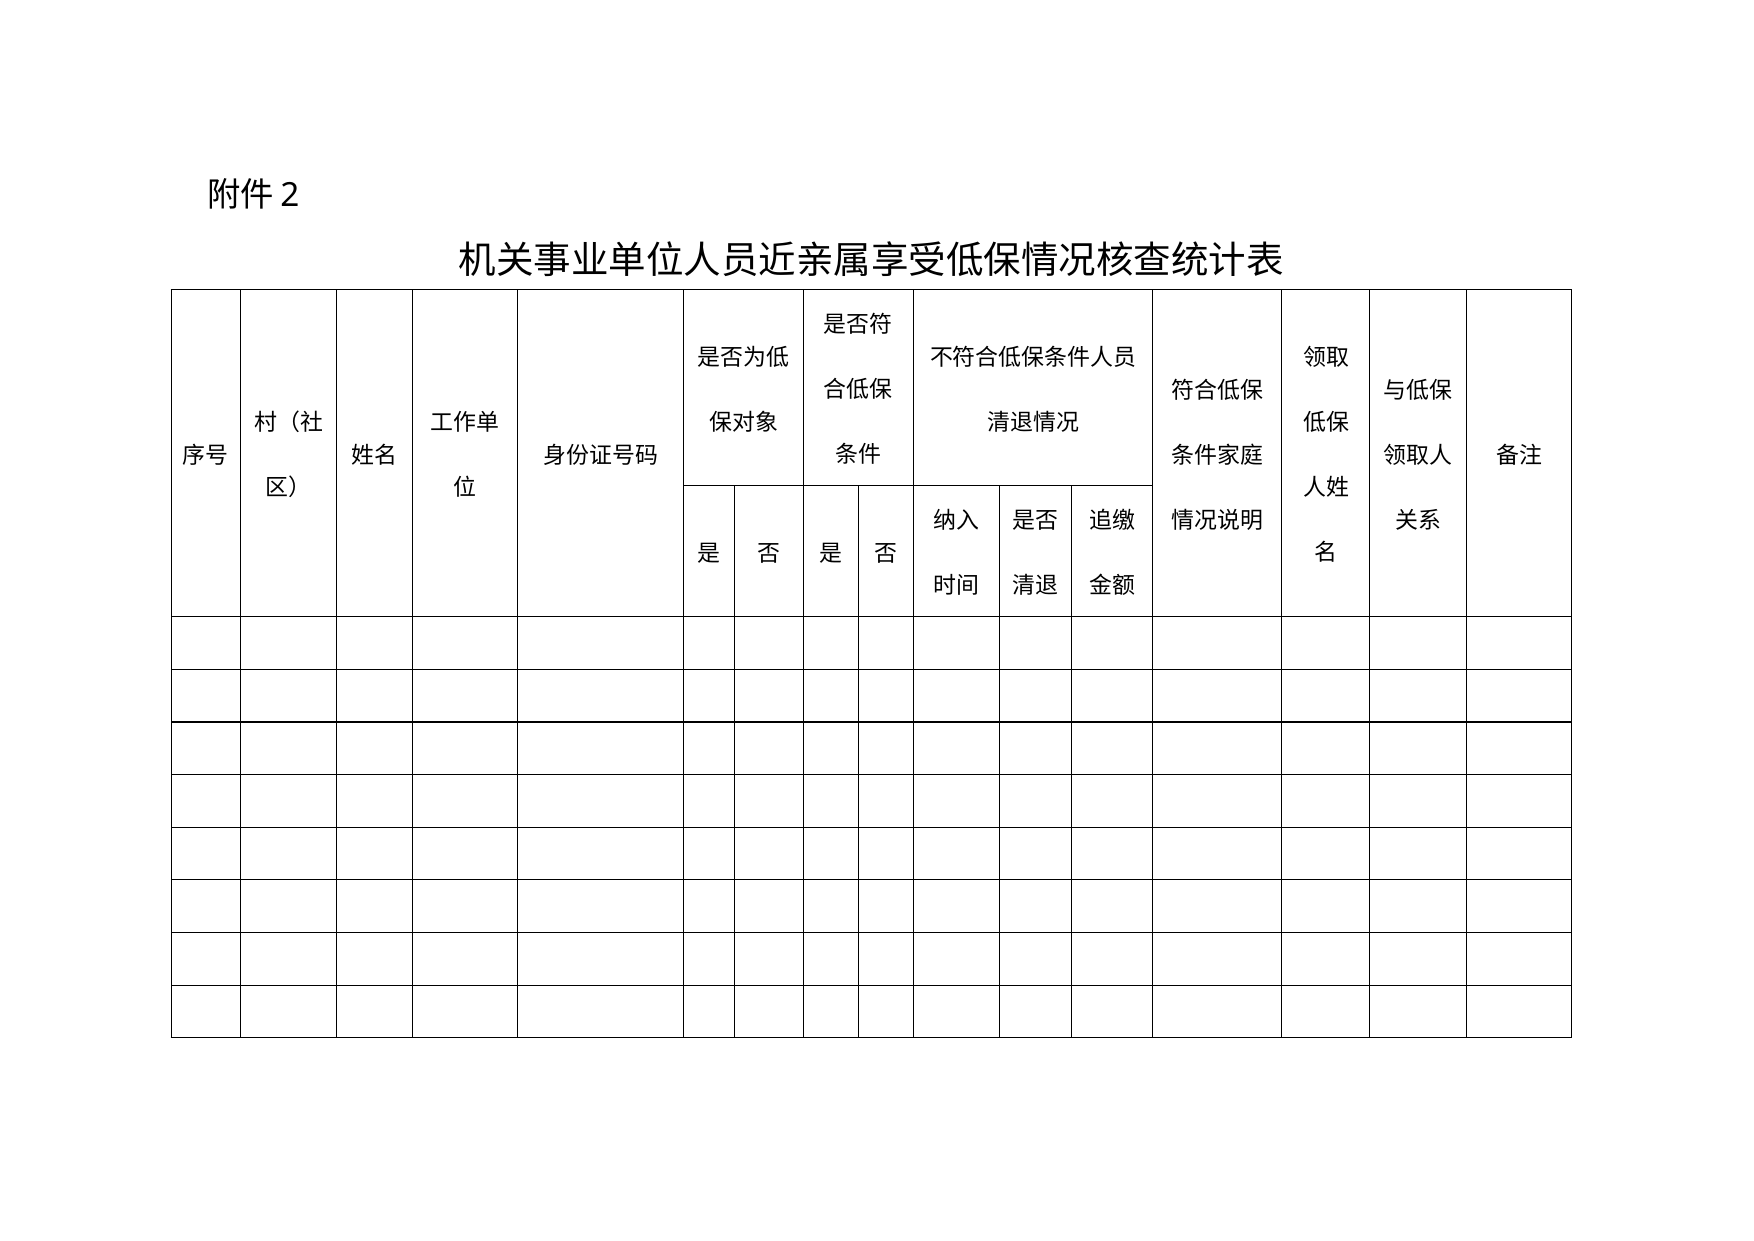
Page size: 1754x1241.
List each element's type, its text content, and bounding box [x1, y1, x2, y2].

table_cell [859, 670, 913, 721]
table_cell [804, 828, 858, 879]
table_cell [804, 775, 858, 827]
table_cell [172, 723, 240, 774]
table_cell [1000, 775, 1071, 827]
table_cell [914, 617, 999, 669]
table_cell [859, 775, 913, 827]
table_cell [684, 880, 734, 932]
table_cell [859, 617, 913, 669]
table_cell [1153, 880, 1281, 932]
table_cell [735, 986, 803, 1037]
table_cell [859, 933, 913, 984]
table_cell [337, 933, 412, 984]
table_cell [1000, 986, 1071, 1037]
table_cell [172, 775, 240, 827]
table_cell [337, 617, 412, 669]
table_cell [859, 880, 913, 932]
table_header 不符合低保条件人员清退情况 [914, 290, 1152, 485]
table_cell [914, 828, 999, 879]
table_header 村（社区） [241, 290, 336, 616]
table_cell [1282, 670, 1369, 721]
table_cell [804, 617, 858, 669]
table_cell [1282, 986, 1369, 1037]
table_cell [1153, 723, 1281, 774]
table_cell [1072, 933, 1152, 984]
table_cell [337, 828, 412, 879]
table_cell [172, 617, 240, 669]
table_cell [413, 670, 517, 721]
table_cell [1370, 723, 1466, 774]
table_cell [684, 775, 734, 827]
table_cell [914, 775, 999, 827]
table_cell [1072, 986, 1152, 1037]
table_cell [1467, 986, 1571, 1037]
table_cell [1153, 617, 1281, 669]
table_cell 追缴金额 [1072, 486, 1152, 616]
table_cell [241, 670, 336, 721]
table_cell [804, 670, 858, 721]
table_cell [1370, 933, 1466, 984]
table_cell [1072, 670, 1152, 721]
text 机关事业单位人员近亲属享受低保情况核查统计表 [207, 224, 1535, 289]
table_cell [859, 828, 913, 879]
table_header 备注 [1467, 290, 1571, 616]
table_cell [518, 986, 683, 1037]
table_cell [1000, 670, 1071, 721]
table_cell [172, 880, 240, 932]
table_cell 是 [684, 486, 734, 616]
table_cell [914, 723, 999, 774]
table_cell [241, 723, 336, 774]
table_cell [413, 880, 517, 932]
table_cell [1153, 670, 1281, 721]
table_cell [1000, 933, 1071, 984]
table_cell [684, 933, 734, 984]
table_cell [1467, 880, 1571, 932]
table_cell [1370, 670, 1466, 721]
table_header 符合低保条件家庭情况说明 [1153, 290, 1281, 616]
table_cell [172, 828, 240, 879]
table_cell [1282, 828, 1369, 879]
table_cell [413, 828, 517, 879]
table_cell [518, 723, 683, 774]
table_cell [172, 986, 240, 1037]
table_cell [1467, 933, 1571, 984]
table_cell [914, 933, 999, 984]
table_cell [337, 986, 412, 1037]
table_cell [804, 986, 858, 1037]
table_cell [518, 880, 683, 932]
table_cell [684, 828, 734, 879]
table_cell [337, 775, 412, 827]
table_cell [1000, 880, 1071, 932]
table_cell [241, 933, 336, 984]
table_cell [1072, 880, 1152, 932]
table_header 工作单位 [413, 290, 517, 616]
table_cell [337, 880, 412, 932]
table_cell [241, 617, 336, 669]
table_cell 否 [735, 486, 803, 616]
table_cell [518, 828, 683, 879]
table_cell 是否清退 [1000, 486, 1071, 616]
table_header 序号 [172, 290, 240, 616]
table_cell [1153, 775, 1281, 827]
table_cell [804, 723, 858, 774]
table_cell [804, 933, 858, 984]
table_cell [1370, 775, 1466, 827]
table_cell [914, 670, 999, 721]
table_cell [735, 670, 803, 721]
table_cell [1282, 880, 1369, 932]
table_cell [735, 880, 803, 932]
table_cell [518, 617, 683, 669]
table_cell [684, 723, 734, 774]
table_cell [1072, 617, 1152, 669]
table_cell [337, 670, 412, 721]
table_cell [1467, 775, 1571, 827]
table_cell [413, 986, 517, 1037]
table_header 领取低保人姓名 [1282, 290, 1369, 616]
table_cell [1467, 828, 1571, 879]
table_cell [735, 723, 803, 774]
table_cell [1282, 775, 1369, 827]
table_cell [859, 723, 913, 774]
table_cell [735, 617, 803, 669]
table_cell 是 [804, 486, 858, 616]
table_cell [337, 723, 412, 774]
table_cell [518, 775, 683, 827]
table_cell [413, 775, 517, 827]
table_cell [1153, 933, 1281, 984]
table_cell [1000, 723, 1071, 774]
table_cell 纳入时间 [914, 486, 999, 616]
table_cell [1370, 828, 1466, 879]
table_cell [914, 880, 999, 932]
table_cell [518, 933, 683, 984]
table_header 身份证号码 [518, 290, 683, 616]
table_header 是否符合低保条件 [804, 290, 913, 485]
table_cell [1000, 617, 1071, 669]
table_cell [1467, 617, 1571, 669]
table_cell [241, 828, 336, 879]
table_cell [518, 670, 683, 721]
table_cell [735, 775, 803, 827]
table_cell [1072, 723, 1152, 774]
table_cell [1000, 828, 1071, 879]
table_cell [1072, 828, 1152, 879]
table_cell [804, 880, 858, 932]
table_cell [1370, 617, 1466, 669]
table_cell [241, 986, 336, 1037]
table_cell [241, 880, 336, 932]
table_cell [1467, 723, 1571, 774]
table_cell [413, 723, 517, 774]
table_cell [684, 617, 734, 669]
table_cell [735, 828, 803, 879]
table_header 姓名 [337, 290, 412, 616]
table_cell [172, 670, 240, 721]
table_cell [1282, 933, 1369, 984]
table_cell [684, 986, 734, 1037]
table_cell [859, 986, 913, 1037]
table_header 是否为低保对象 [684, 290, 803, 485]
table_cell [241, 775, 336, 827]
table_cell [413, 933, 517, 984]
table_cell [914, 986, 999, 1037]
table_cell [1153, 828, 1281, 879]
table_cell [1282, 723, 1369, 774]
table_cell [1282, 617, 1369, 669]
table_cell [1370, 986, 1466, 1037]
table_cell [1467, 670, 1571, 721]
table_cell [1153, 986, 1281, 1037]
table_cell [735, 933, 803, 984]
table_cell 否 [859, 486, 913, 616]
text 附件2 [207, 159, 1535, 224]
table_cell [684, 670, 734, 721]
table_header 与低保领取人关系 [1370, 290, 1466, 616]
table_cell [1370, 880, 1466, 932]
table_cell [413, 617, 517, 669]
table_cell [172, 933, 240, 984]
table_cell [1072, 775, 1152, 827]
